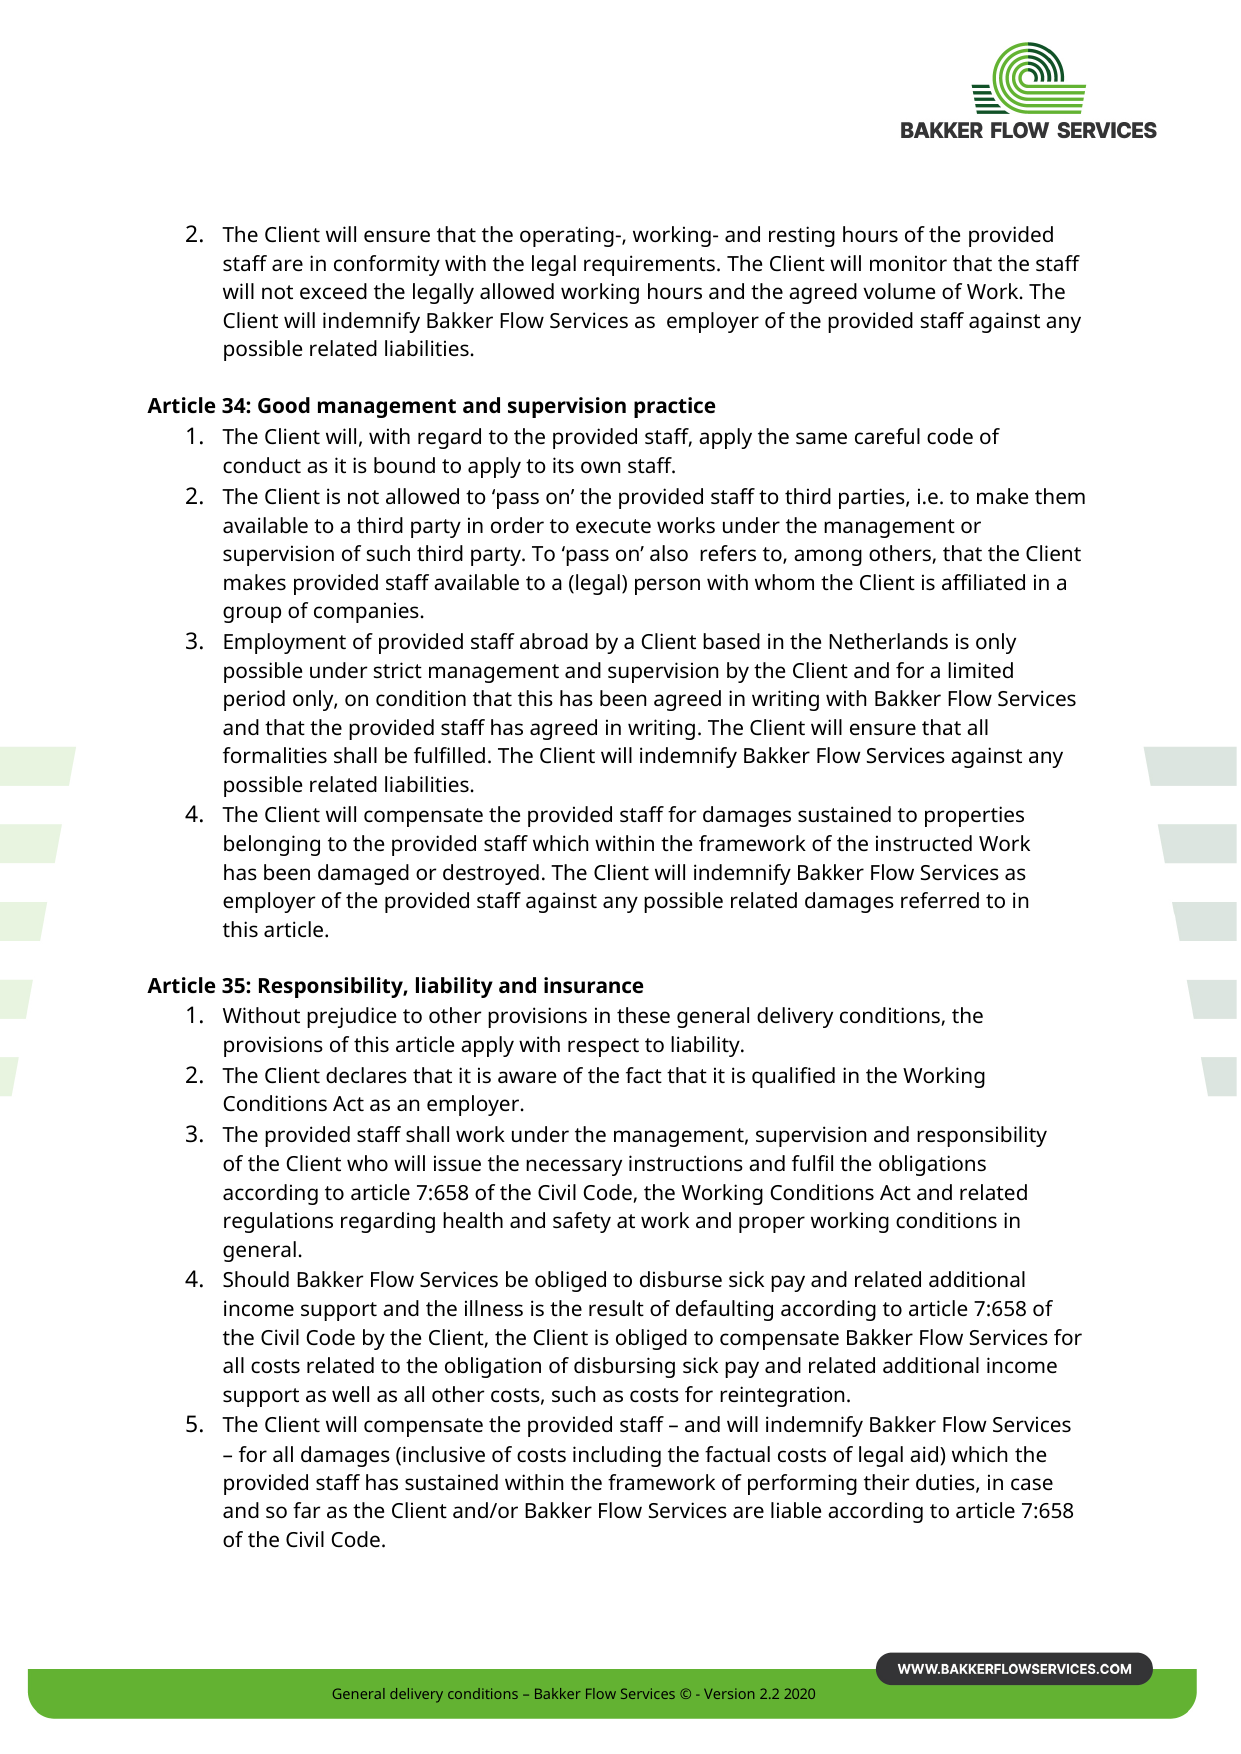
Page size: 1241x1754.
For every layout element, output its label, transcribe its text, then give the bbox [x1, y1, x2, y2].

list The Client will ensure that the operating-, working- and resting hours of the provided staff are in conformity with the legal requirements. The Client will monitor that the staff will not exceed the legally allowed working hours and the agreed volume of Work. The Client will indemnify Bakker Flow Services as employer of the provided staff against any possible related liabilities. [185, 218, 1090, 363]
list The Client will, with regard to the provided staff, apply the same careful code of conduct as it is bound to apply to its own staff. [185, 420, 1056, 479]
list The provided staff shall work under the management, supervision and responsibility of the Client who will issue the necessary instructions and fulfil the obligations according to article 7:658 of the Civil Code, the Working Conditions Act and related regulations regarding health and safety at work and proper working conditions in general. [185, 1118, 1051, 1263]
list The Client is not allowed to ‘pass on’ the provided staff to third parties, i.e. to make them available to a third party in order to execute works under the management or supervision of such third party. To ‘pass on’ also refers to, among others, that the Client makes provided staff available to a (legal) person with whom the Client is affiliated in a group of companies. [185, 480, 1091, 625]
picture [0, 0, 1237, 1754]
subtitle Article 35: Responsibility, liability and insurance [147, 971, 1093, 999]
subtitle Article 34: Good management and supervision practice [147, 391, 1093, 420]
list The Client will compensate the provided staff – and will indemnify Bakker Flow Services – for all damages (inclusive of costs including the factual costs of legal aid) which the provided staff has sustained within the framework of performing their duties, in case and so far as the Client and/or Bakker Flow Services are liable according to article 7:658 of the Civil Code. [185, 1408, 1086, 1553]
list The Client will compensate the provided staff for damages sustained to properties belonging to the provided staff which within the framework of the instructed Work has been damaged or destroyed. The Client will indemnify Bakker Flow Services as employer of the provided staff against any possible related damages referred to in this article. [185, 798, 1060, 943]
list Employment of provided staff abroad by a Client based in the Netherlands is only possible under strict management and supervision by the Client and for a limited period only, on condition that this has been agreed in writing with Bakker Flow Services and that the provided staff has agreed in writing. The Client will ensure that all formalities shall be fulfilled. The Client will indemnify Bakker Flow Services against any possible related liabilities. [185, 625, 1079, 798]
list Should Bakker Flow Services be obliged to disburse sick pay and related additional income support and the illness is the result of defaulting according to article 7:658 of the Civil Code by the Client, the Client is obliged to compensate Bakker Flow Services for all costs related to the obligation of disbursing sick pay and related additional income support as well as all other costs, such as costs for reintegration. [185, 1263, 1087, 1408]
list The Client declares that it is aware of the fact that it is qualified in the Working Conditions Act as an employer. [185, 1059, 1033, 1118]
list Without prejudice to other provisions in these general delivery conditions, the provisions of this article apply with respect to liability. [185, 999, 1077, 1059]
